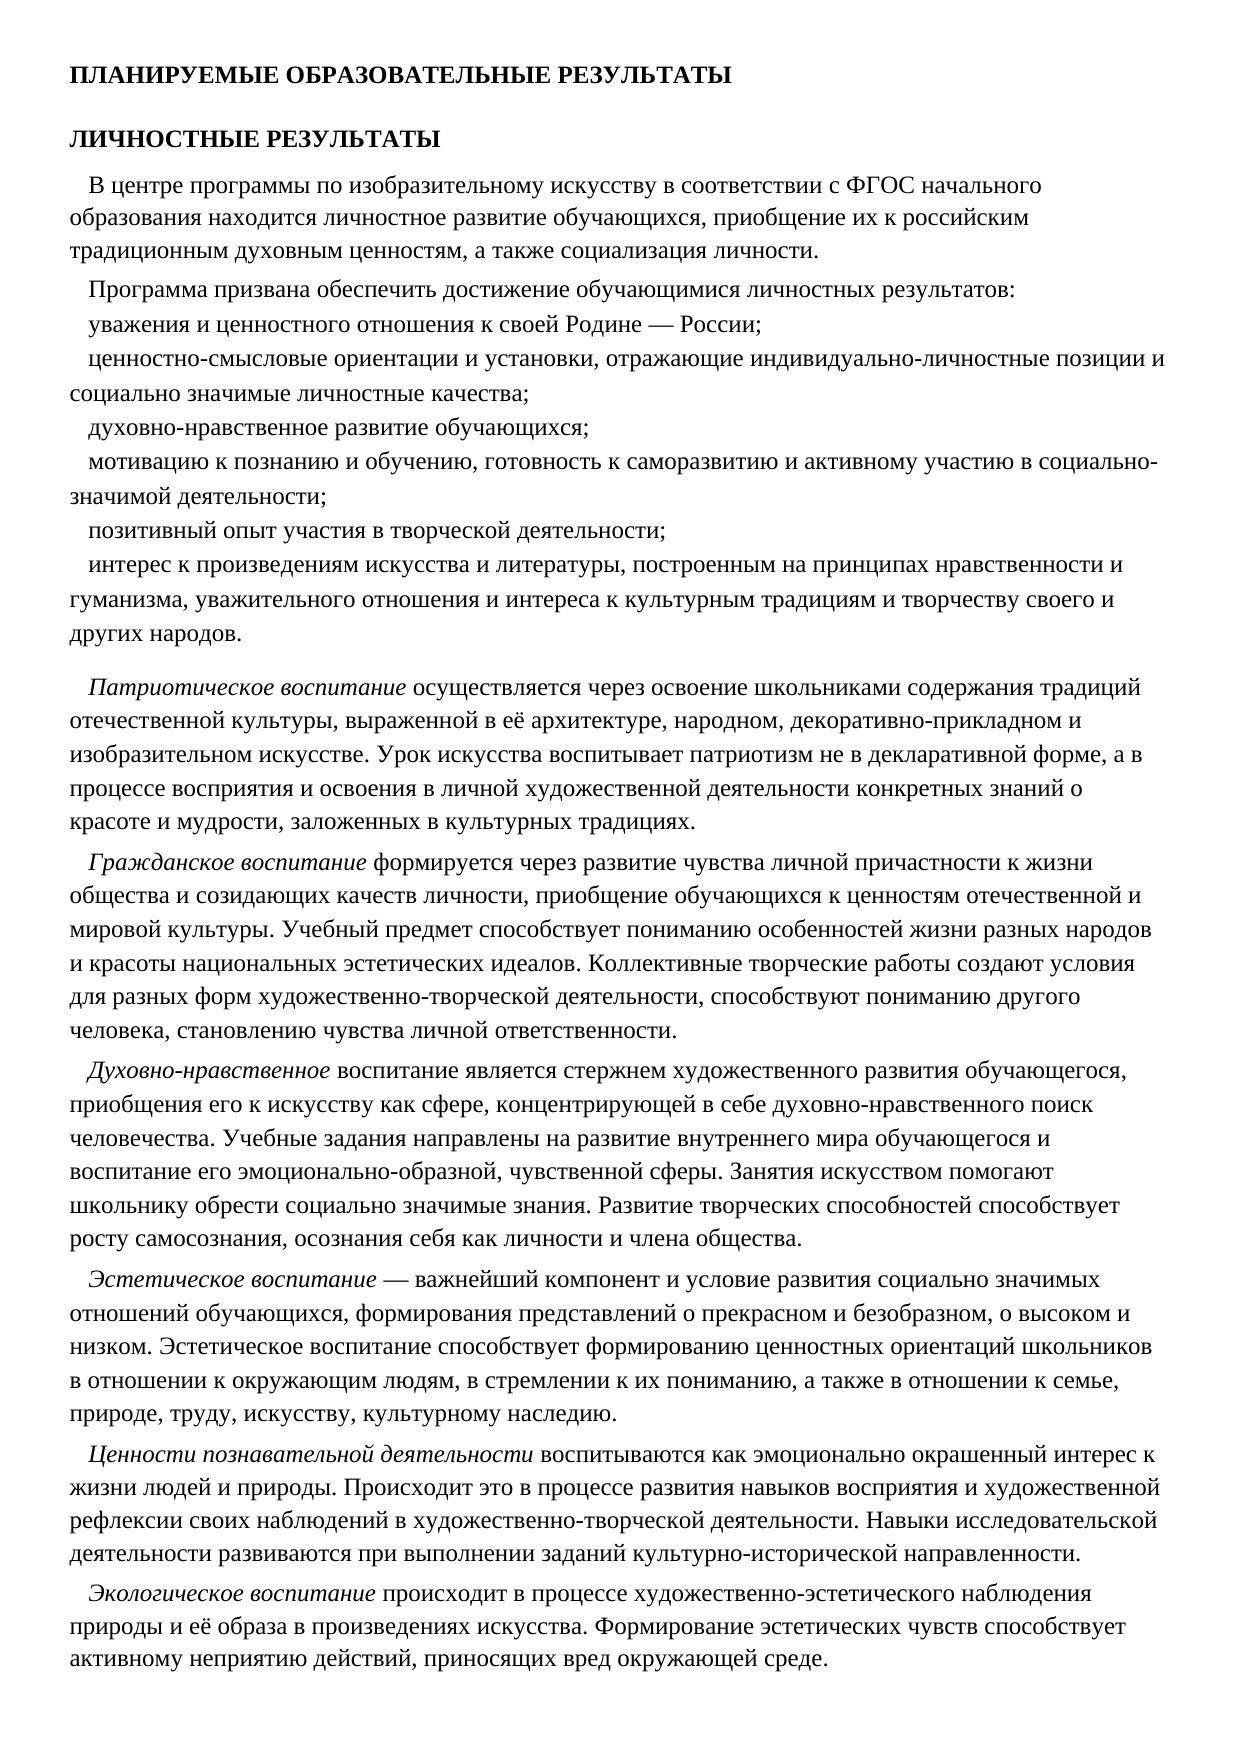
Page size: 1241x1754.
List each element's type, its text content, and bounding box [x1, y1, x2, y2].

text Экологическое воспитание происходит в процессе художественно-эстетического наблюдения природы и её образа в произведениях искусства. Формирование эстетических чувств способствует активному неприятию действий, приносящих вред окружающей среде. [69, 1578, 1127, 1672]
text Духовно-нравственное воспитание является стержнем художественного развития обучающегося, приобщения его к искусству как сфере, концентрирующей в себе духовно-нравственного поиск человечества. Учебные задания направлены на развитие внутреннего мира обучающегося и воспитание его эмоционально-образной, чувственной сферы. Занятия искусством помогают школьнику обрести социально значимые знания. Развитие творческих способностей способствует росту самосознания, осознания себя как личности и члена общества. [69, 1056, 1142, 1252]
text ЛИЧНОСТНЫЕ РЕЗУЛЬТАТЫ [69, 125, 1172, 153]
text Эстетическое воспитание — важнейший компонент и условие развития социально значимых отношений обучающихся, формирования представлений о прекрасном и безобразном, о высоком и низком. Эстетическое воспитание способствует формированию ценностных ориентаций школьников в отношении к окружающим людям, в стремлении к их пониманию, а также в отношении к семье, природе, труду, искусству, культурному наследию. [69, 1264, 1157, 1427]
text В центре программы по изобразительному искусству в соответствии с ФГОС начального образования находится личностное развитие обучающихся, приобщение их к российским традиционным духовным ценностям, а также социализация личности. [69, 170, 1052, 263]
text Гражданское воспитание формируется через развитие чувства личной причастности к жизни общества и созидающих качеств личности, приобщение обучающихся к ценностям отечественной и мировой культуры. Учебный предмет способствует пониманию особенностей жизни разных народов и красоты национальных эстетических идеалов. Коллективные творческие работы создают условия для разных форм художественно-творческой деятельности, способствуют пониманию другого человека, становлению чувства личной ответственности. [69, 847, 1157, 1043]
text Программа призвана обеспечить достижение обучающимися личностных результатов: уважения и ценностного отношения к своей Родине — России; ценностно-смысловые ориентации и установки, отражающие индивидуально-личностные позиции и социально значимые личностные качества; духовно-нравственное развитие обучающихся; мотивацию к познанию и обучению, готовность к саморазвитию и активному участию в социально-значимой деятельности; позитивный опыт участия в творческой деятельности; интерес к произведениям искусства и литературы, построенным на принципах нравственности и гуманизма, уважительного отношения и интереса к культурным традициям и творчеству своего и других народов. [69, 274, 1172, 647]
text Патриотическое воспитание осуществляется через освоение школьниками содержания традиций отечественной культуры, выраженной в её архитектуре, народном, декоративно-прикладном и изобразительном искусстве. Урок искусства воспитывает патриотизм не в декларативной форме, а в процессе восприятия и освоения в личной художественной деятельности конкретных знаний о красоте и мудрости, заложенных в культурных традициях. [69, 672, 1157, 835]
text Ценности познавательной деятельности воспитываются как эмоционально окрашенный интерес к жизни людей и природы. Происходит это в процессе развития навыков восприятия и художественной рефлексии своих наблюдений в художественно-творческой деятельности. Навыки исследовательской деятельности развиваются при выполнении заданий культурно-исторической направленности. [69, 1439, 1172, 1567]
text ПЛАНИРУЕМЫЕ ОБРАЗОВАТЕЛЬНЫЕ РЕЗУЛЬТАТЫ [69, 62, 1172, 89]
